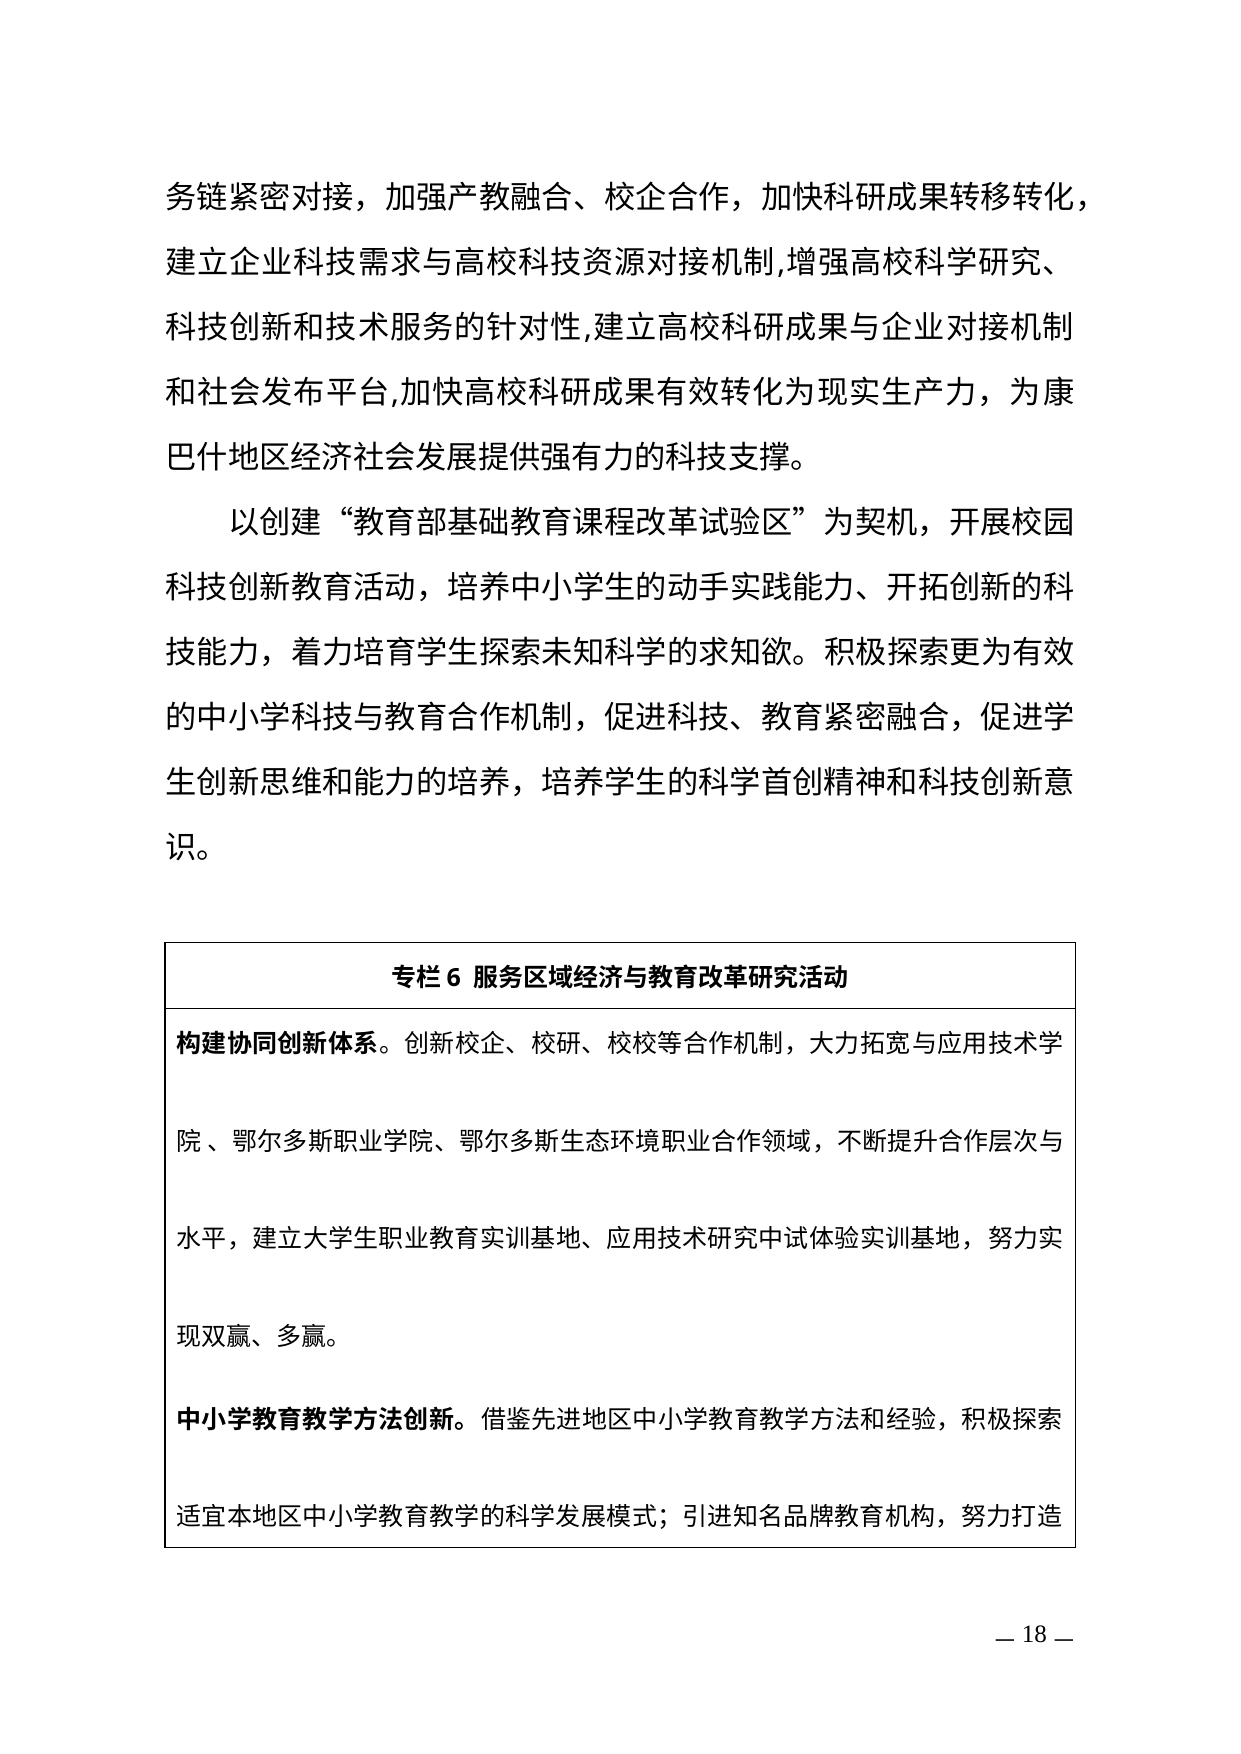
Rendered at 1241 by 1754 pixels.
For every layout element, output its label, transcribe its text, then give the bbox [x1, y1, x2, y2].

text 以创建“教育部基础教育课程改革试验区”为契机，开展校园科技创新教育活动，培养中小学生的动手实践能力、开拓创新的科技能力，着力培育学生探索未知科学的求知欲。积极探索更为有效的中小学科技与教育合作机制，促进科技、教育紧密融合，促进学生创新思维和能力的培养，培养学生的科学首创精神和科技创新意识。 [165, 487, 1075, 877]
table_header 专栏6 服务区域经济与教育改革研究活动 [166, 943, 1075, 1008]
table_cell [166, 1009, 1075, 1547]
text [165, 162, 1075, 487]
